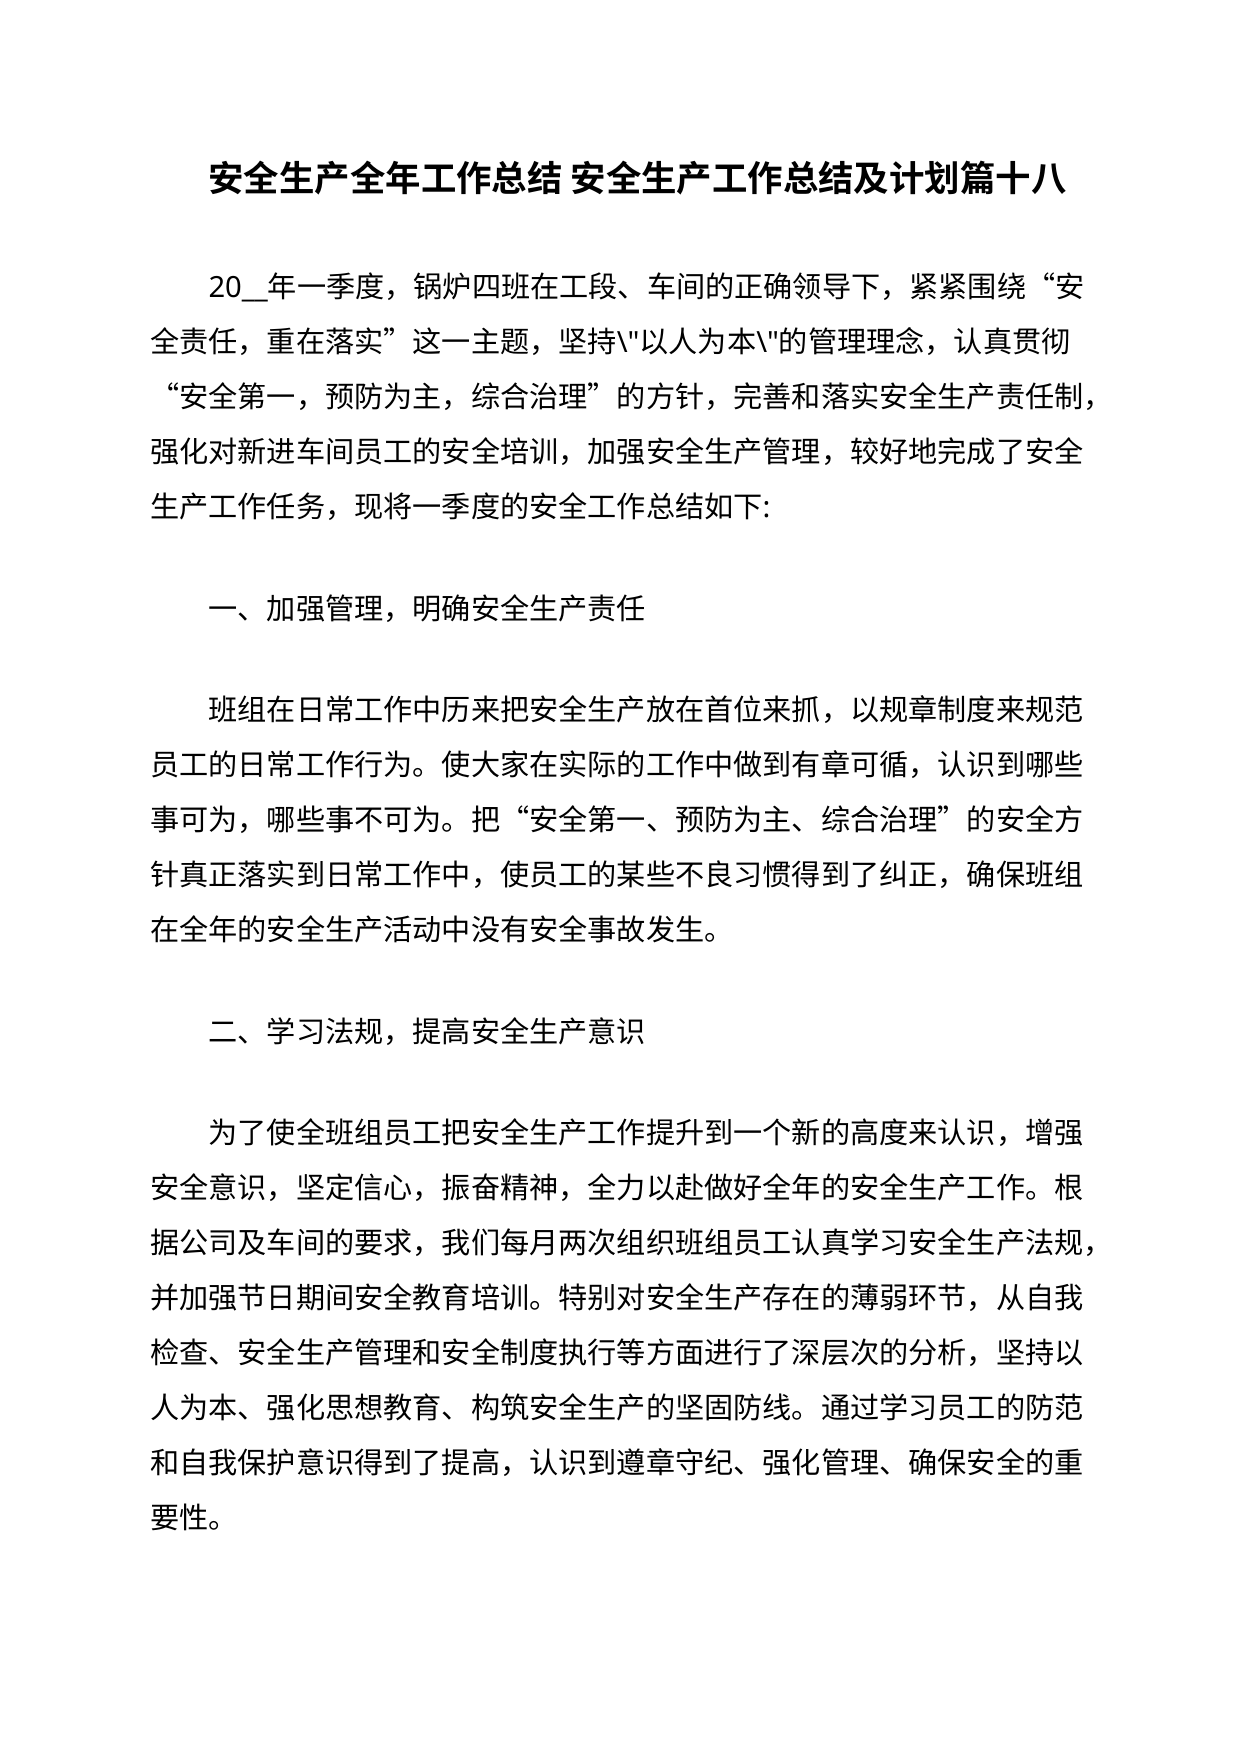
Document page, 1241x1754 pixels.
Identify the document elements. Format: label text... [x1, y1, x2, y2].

text 为了使全班组员工把安全生产工作提升到一个新的高度来认识，增强安全意识，坚定信心，振奋精神，全力以赴做好全年的安全生产工作。根据公司及车间的要求，我们每月两次组织班组员工认真学习安全生产法规，并加强节日期间安全教育培训。特别对安全生产存在的薄弱环节，从自我检查、安全生产管理和安全制度执行等方面进行了深层次的分析，坚持以人为本、强化思想教育、构筑安全生产的坚固防线。通过学习员工的防范和自我保护意识得到了提高，认识到遵章守纪、强化管理、确保安全的重要性。 [150, 1110, 1090, 1537]
text 20__年一季度，锅炉四班在工段、车间的正确领导下，紧紧围绕“安全责任，重在落实”这一主题，坚持\"以人为本\"的管理理念，认真贯彻“安全第一，预防为主，综合治理”的方针，完善和落实安全生产责任制，强化对新进车间员工的安全培训，加强安全生产管理，较好地完成了安全生产工作任务，现将一季度的安全工作总结如下: [150, 263, 1090, 526]
text 一、加强管理，明确安全生产责任 [150, 585, 1090, 627]
text 安全生产全年工作总结 安全生产工作总结及计划篇十八 [150, 150, 1090, 201]
text 班组在日常工作中历来把安全生产放在首位来抓，以规章制度来规范员工的日常工作行为。使大家在实际的工作中做到有章可循，认识到哪些事可为，哪些事不可为。把“安全第一、预防为主、综合治理”的安全方针真正落实到日常工作中，使员工的某些不良习惯得到了纠正，确保班组在全年的安全生产活动中没有安全事故发生。 [150, 687, 1090, 949]
text 二、学习法规，提高安全生产意识 [150, 1008, 1090, 1051]
